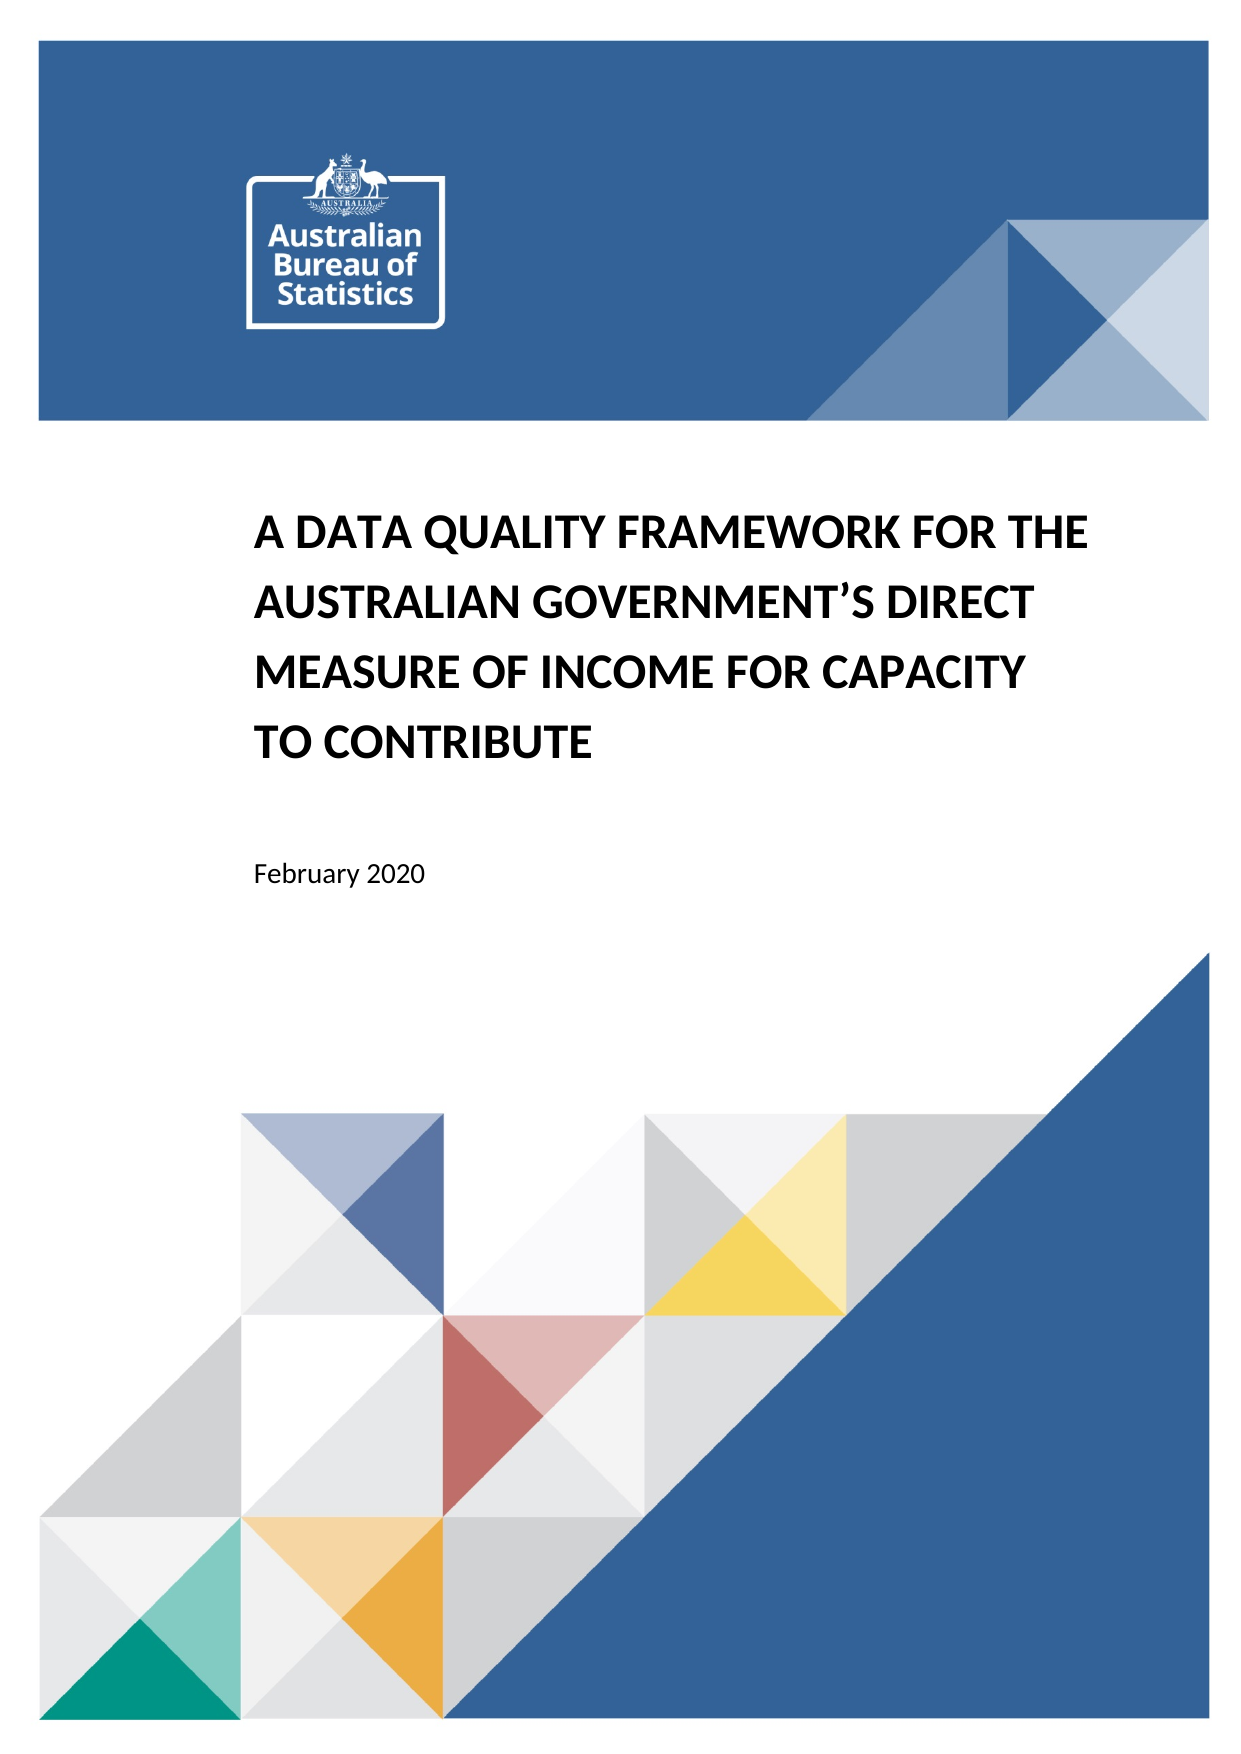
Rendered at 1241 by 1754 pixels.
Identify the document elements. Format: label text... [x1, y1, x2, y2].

picture [9, 11, 1235, 1744]
title A data quality framework for the australian government’s direct measure OF INCOME for capacity to contribute [253, 500, 1090, 771]
text February 2020 [253, 855, 1090, 891]
